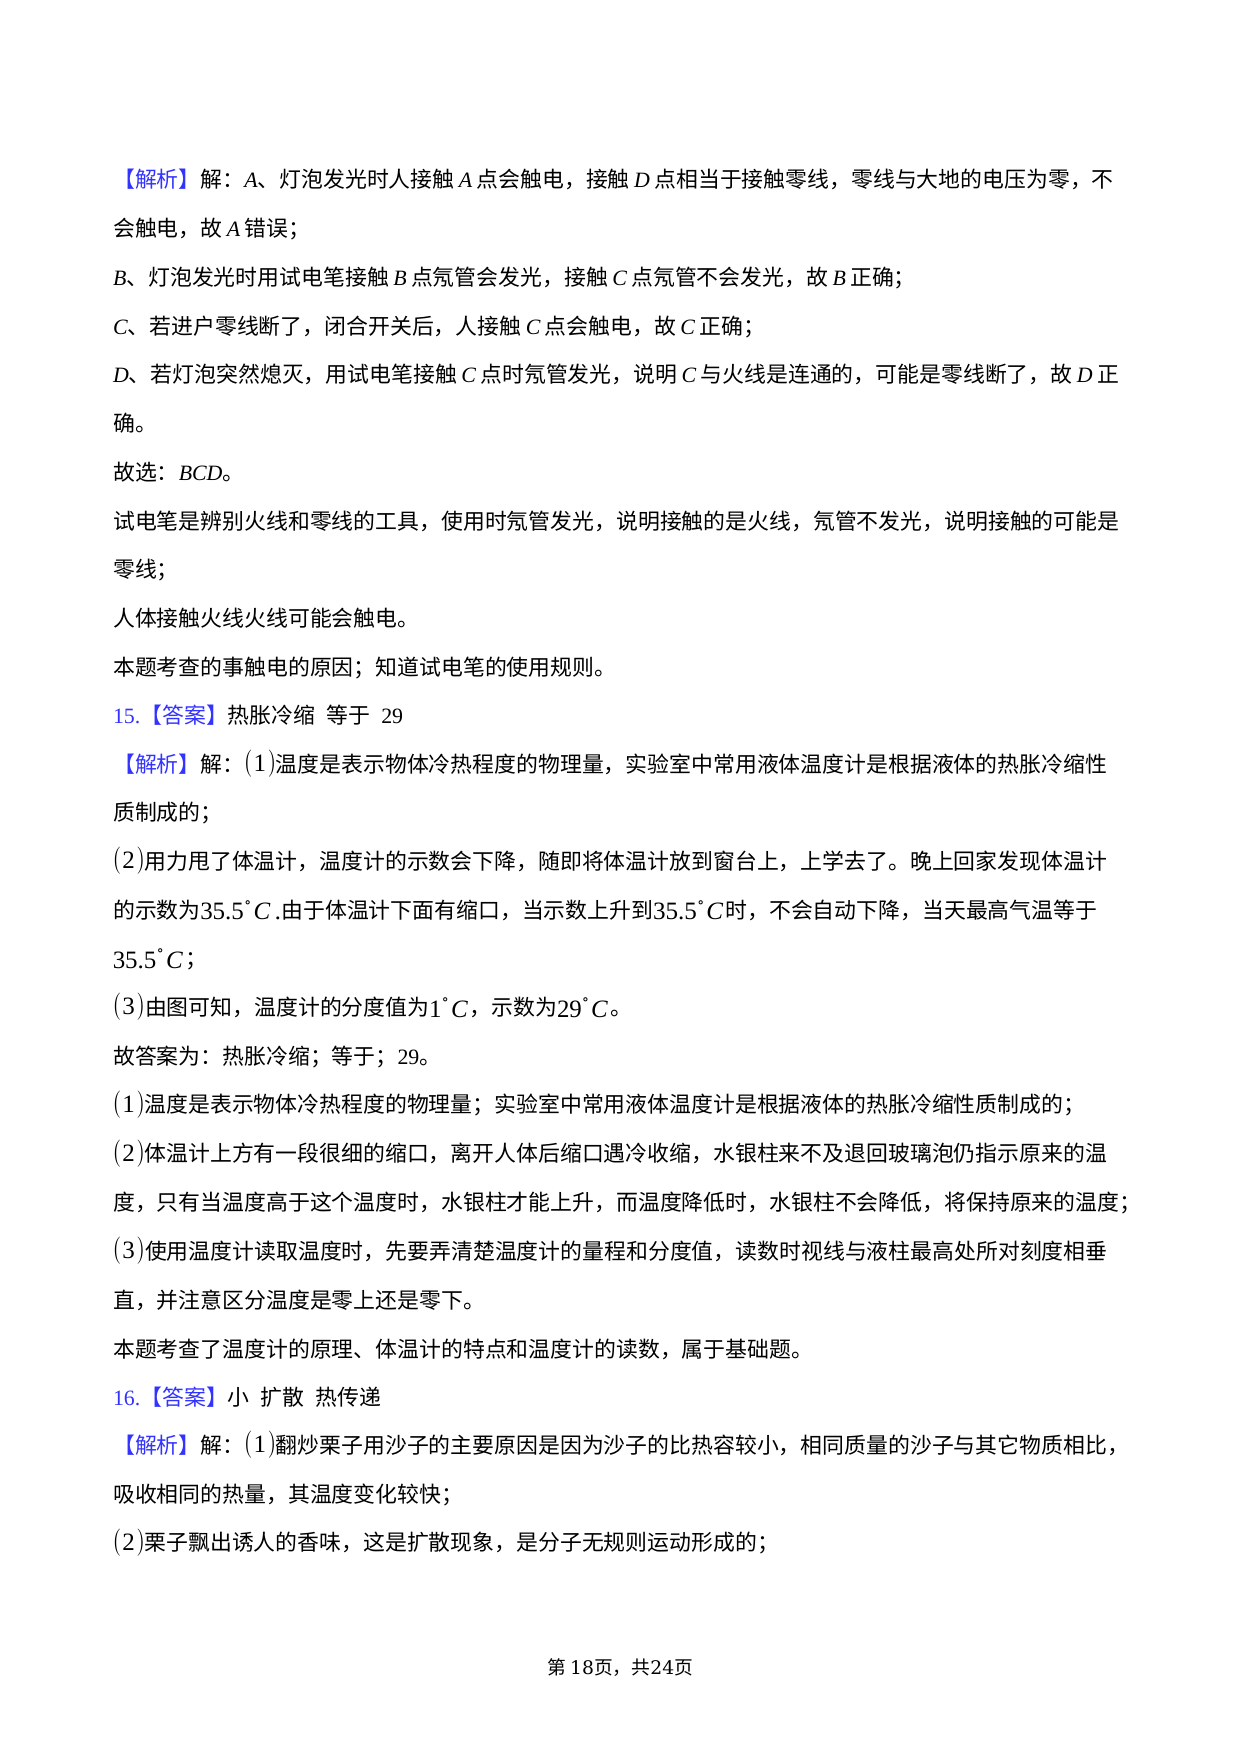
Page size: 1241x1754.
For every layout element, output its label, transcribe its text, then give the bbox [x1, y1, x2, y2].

text 15.【答案】热胀冷缩 等于 29 [113, 698, 1127, 730]
text 16.【答案】小 扩散 热传递 [113, 1379, 1127, 1412]
text 【解析】解：温度是表示物体冷热程度的物理量，实验室中常用液体温度计是根据液体的热胀冷缩性质制成的； 用力甩了体温计，温度计的示数会下降，随即将体温计放到窗台上，上学去了。晚上回家发现体温计的示数为由于体温计下面有缩口，当示数上升到时，不会自动下降，当天最高气温等于； 由图可知，温度计的分度值为，示数为。 故答案为：热胀冷缩；等于；29。 温度是表示物体冷热程度的物理量；实验室中常用液体温度计是根据液体的热胀冷缩性质制成的； 体温计上方有一段很细的缩口，离开人体后缩口遇冷收缩，水银柱来不及退回玻璃泡仍指示原来的温度，只有当温度高于这个温度时，水银柱才能上升，而温度降低时，水银柱不会降低，将保持原来的温度； 使用温度计读取温度时，先要弄清楚温度计的量程和分度值，读数时视线与液柱最高处所对刻度相垂直，并注意区分温度是零上还是零下。 本题考查了温度计的原理、体温计的特点和温度计的读数，属于基础题。 [113, 746, 1127, 1364]
text 【解析】解：A、灯泡发光时人接触A点会触电，接触D点相当于接触零线，零线与大地的电压为零，不会触电，故A错误； B、灯泡发光时用试电笔接触B点氖管会发光，接触C点氖管不会发光，故B正确； C、若进户零线断了，闭合开关后，人接触C点会触电，故C正确； D、若灯泡突然熄灭，用试电笔接触C点时氖管发光，说明C与火线是连通的，可能是零线断了，故D正确。 故选：BCD。 试电笔是辨别火线和零线的工具，使用时氖管发光，说明接触的是火线，氖管不发光，说明接触的可能是零线； 人体接触火线火线可能会触电。 本题考查的事触电的原因；知道试电笔的使用规则。 [113, 162, 1127, 682]
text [113, 1428, 1127, 1558]
